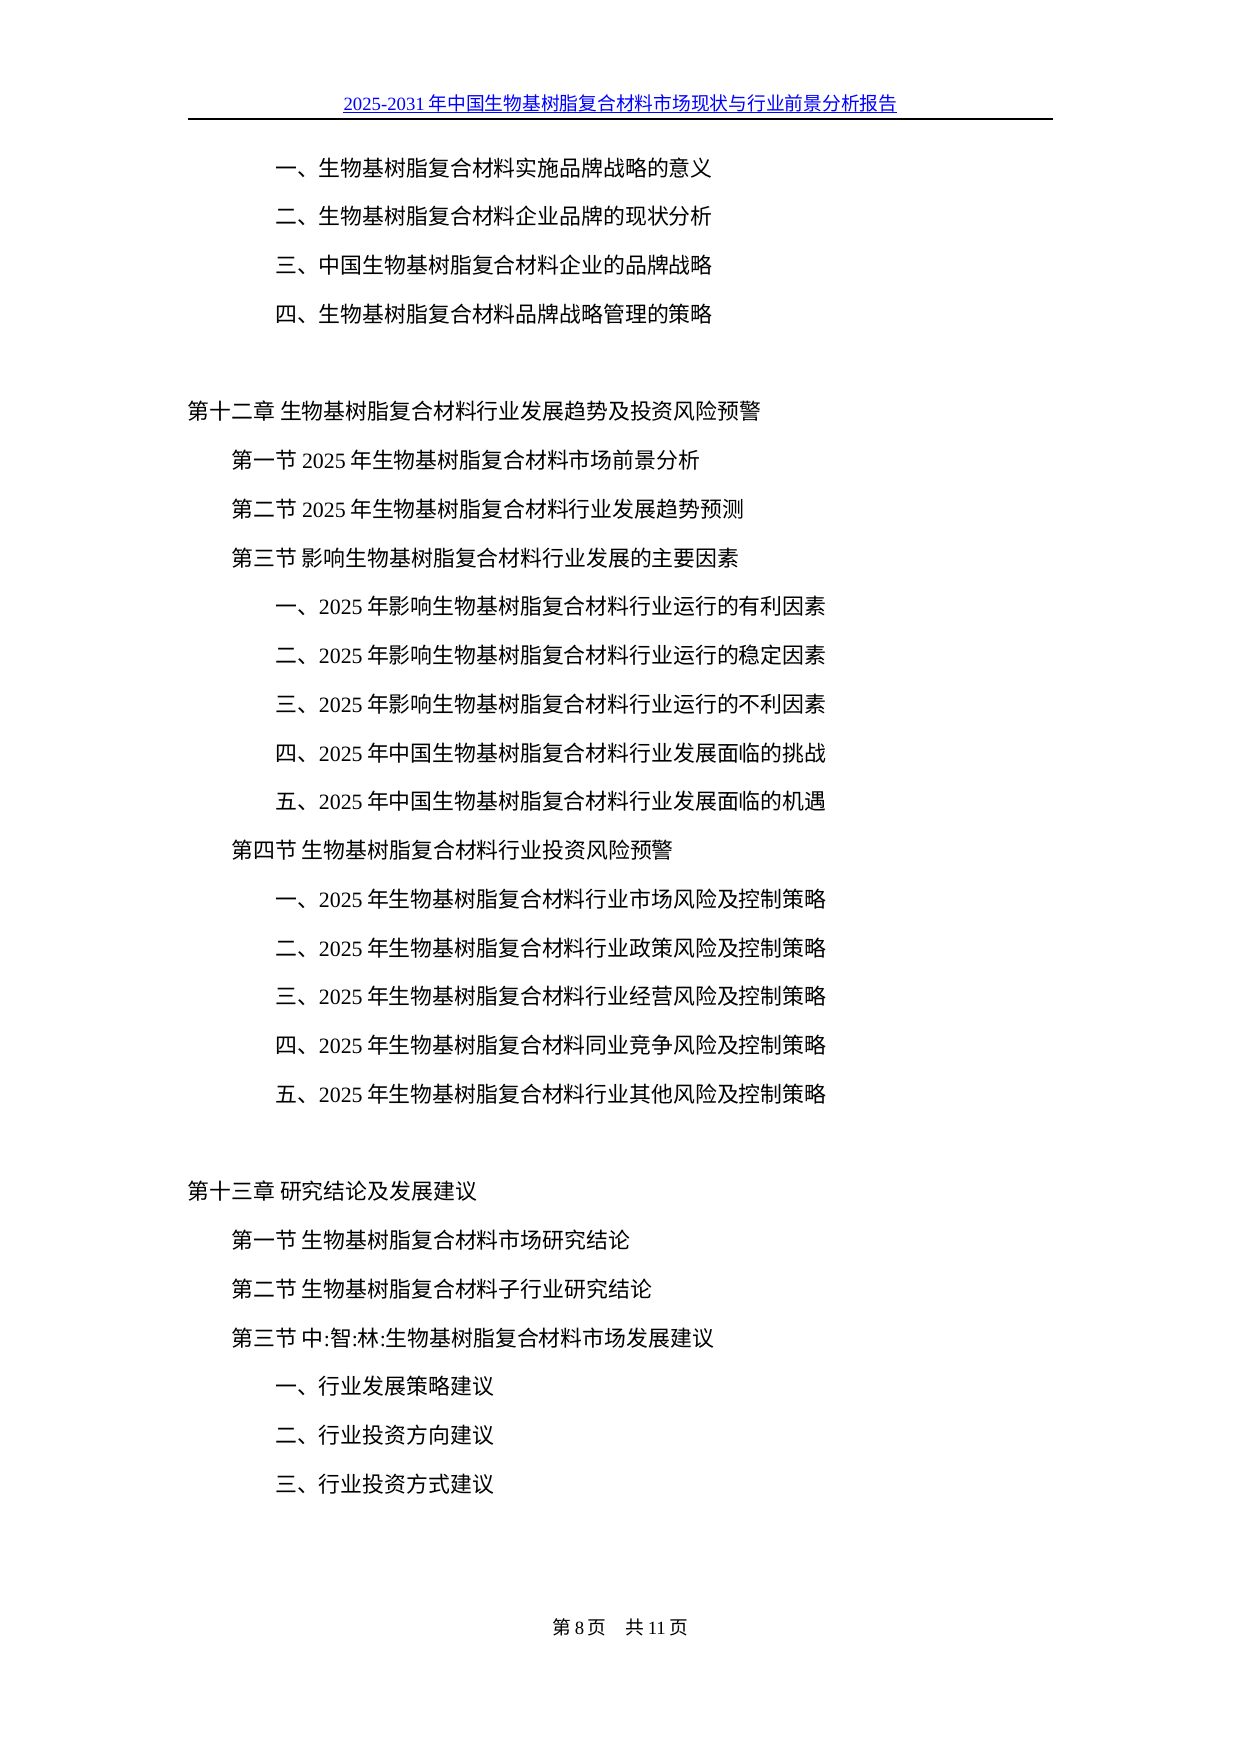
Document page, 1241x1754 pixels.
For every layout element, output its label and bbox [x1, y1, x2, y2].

text [187, 150, 1053, 1499]
